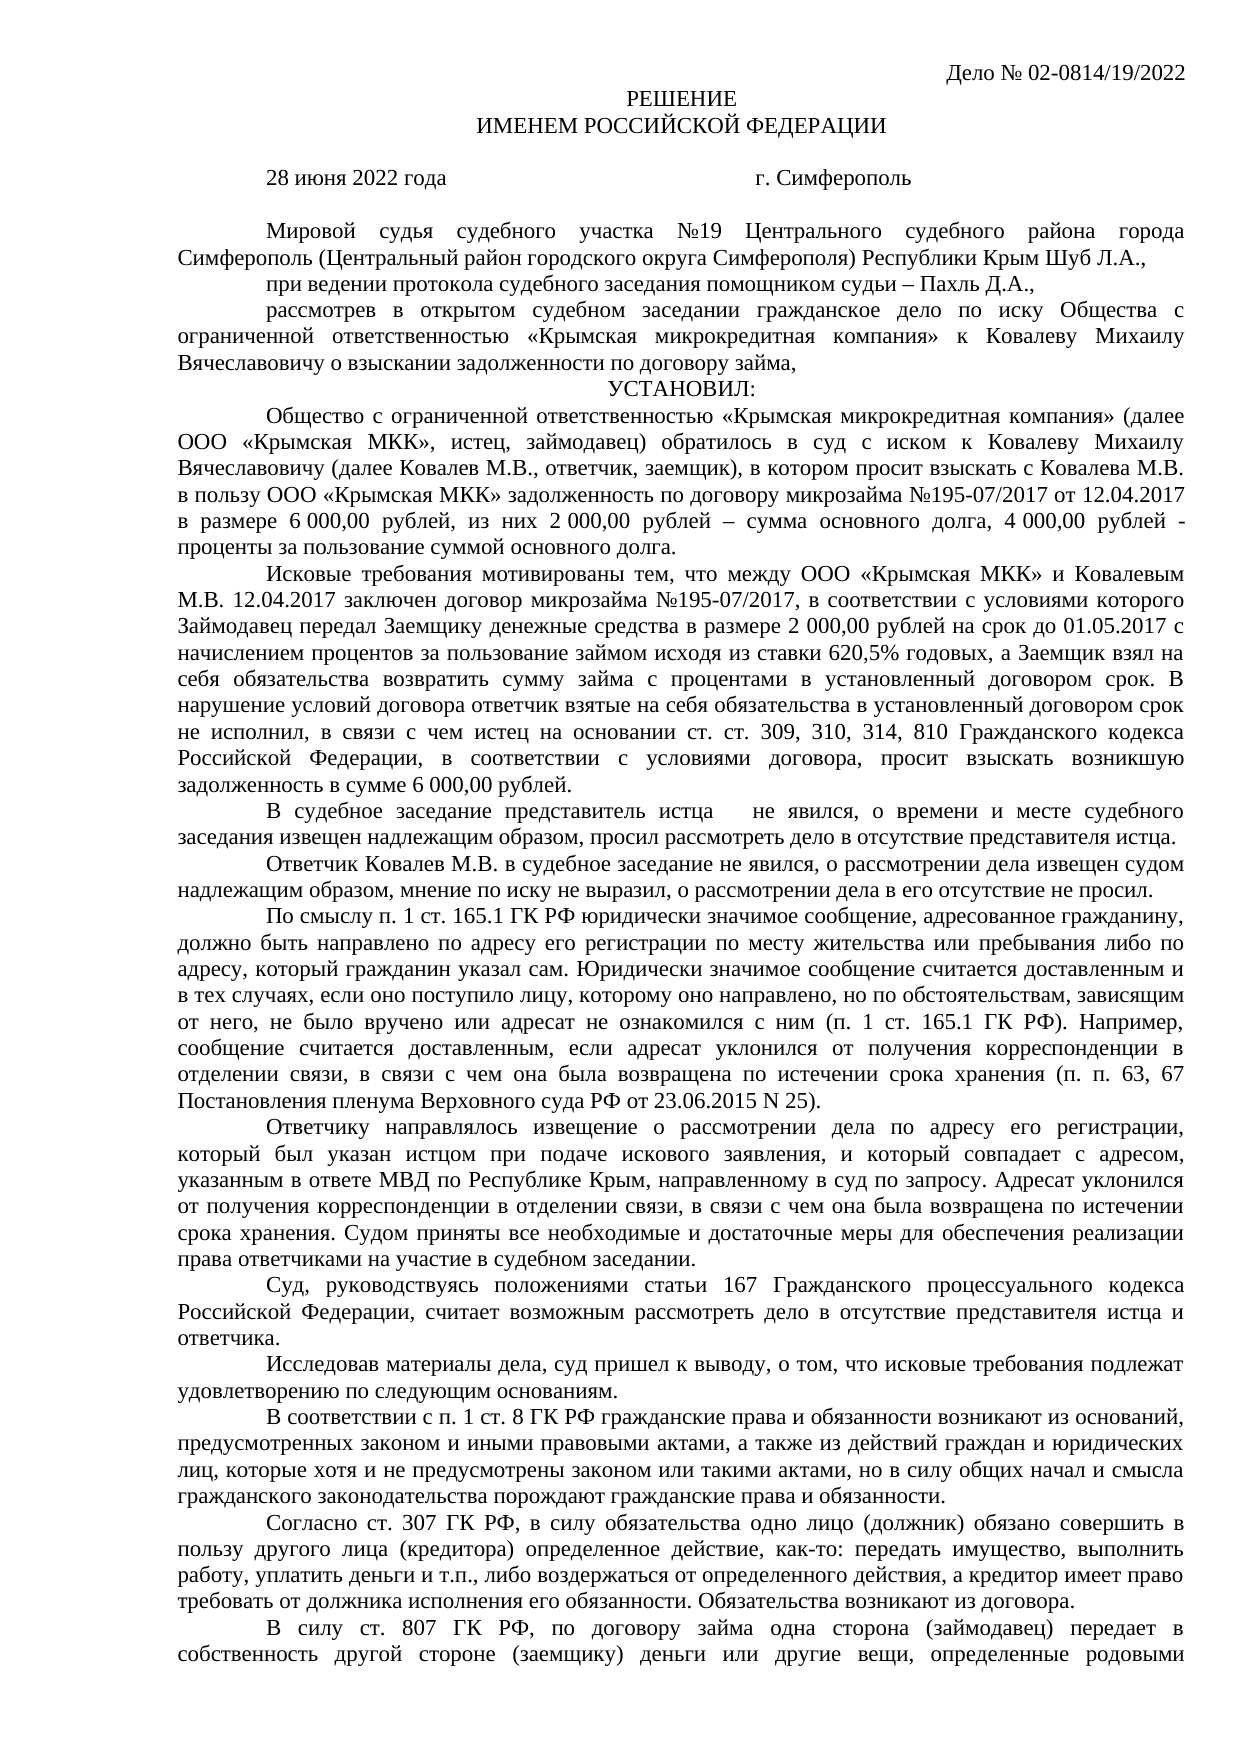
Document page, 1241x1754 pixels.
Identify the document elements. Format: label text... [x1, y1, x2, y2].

text РЕШЕНИЕ [177, 85, 1186, 112]
text По смыслу п. 1 ст. 165.1 ГК РФ юридически значимое сообщение, адресованное гражданину, должно быть направлено по адресу его регистрации по месту жительства или пребывания либо по адресу, который гражданин указал сам. Юридически значимое сообщение считается доставленным и в тех случаях, если оно поступило лицу, которому оно направлено, но по обстоятельствам, зависящим от него, не было вручено или адресат не ознакомился с ним (п. 1 ст. 165.1 ГК РФ). Например, сообщение считается доставленным, если адресат уклонился от получения корреспонденции в отделении связи, в связи с чем она была возвращена по истечении срока хранения (п. п. 63, 67 Постановления пленума Верховного суда РФ от 23.06.2015 N 25). [177, 902, 1186, 1113]
text ИМЕНЕМ РОССИЙСКОЙ ФЕДЕРАЦИИ [177, 112, 1186, 138]
text Исковые требования мотивированы тем, что между ООО «Крымская МКК» и Ковалевым М.В. 12.04.2017 заключен договор микрозайма №195-07/2017, в соответствии с условиями которого Займодавец передал Заемщику денежные средства в размере 2 000,00 рублей на срок до 01.05.2017 с начислением процентов за пользование займом исходя из ставки 620,5% годовых, а Заемщик взял на себя обязательства возвратить сумму займа с процентами в установленный договором срок. В нарушение условий договора ответчик взятые на себя обязательства в установленный договором срок не исполнил, в связи с чем истец на основании ст. ст. 309, 310, 314, 810 Гражданского кодекса Российской Федерации, в соответствии с условиями договора, просит взыскать возникшую задолженность в сумме 6 000,00 рублей. [177, 560, 1186, 797]
text Общество с ограниченной ответственностью «Крымская микрокредитная компания» (далее ООО «Крымская МКК», истец, займодавец) обратилось в суд с иском к Ковалеву Михаилу Вячеславовичу (далее Ковалев М.В., ответчик, заемщик), в котором просит взыскать с Ковалева М.В. в пользу ООО «Крымская МКК» задолженность по договору микрозайма №195-07/2017 от 12.04.2017 в размере 6 000,00 рублей, из них 2 000,00 рублей – сумма основного долга, 4 000,00 рублей - проценты за пользование суммой основного долга. [177, 402, 1186, 560]
text 28 июня 2022 года г. Симферополь [177, 164, 1186, 191]
text УСТАНОВИЛ: [177, 375, 1186, 402]
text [177, 1614, 1186, 1667]
text В соответствии с п. 1 ст. 8 ГК РФ гражданские права и обязанности возникают из оснований, предусмотренных законом и иными правовыми актами, а также из действий граждан и юридических лиц, которые хотя и не предусмотрены законом или такими актами, но в силу общих начал и смысла гражданского законодательства порождают гражданские права и обязанности. [177, 1403, 1186, 1508]
text Исследовав материалы дела, суд пришел к выводу, о том, что исковые требования подлежат удовлетворению по следующим основаниям. [177, 1350, 1186, 1403]
text Ответчику направлялось извещение о рассмотрении дела по адресу его регистрации, который был указан истцом при подаче искового заявления, и который совпадает с адресом, указанным в ответе МВД по Республике Крым, направленному в суд по запросу. Адресат уклонился от получения корреспонденции в отделении связи, в связи с чем она была возвращена по истечении срока хранения. Судом приняты все необходимые и достаточные меры для обеспечения реализации права ответчиками на участие в судебном заседании. [177, 1113, 1186, 1271]
text Мировой судья судебного участка №19 Центрального судебного района города Симферополь (Центральный район городского округа Симферополя) Республики Крым Шуб Л.А., [177, 217, 1186, 270]
text при ведении протокола судебного заседания помощником судьи – Пахль Д.А., [177, 270, 1186, 296]
text Суд, руководствуясь положениями статьи 167 Гражданского процессуального кодекса Российской Федерации, считает возможным рассмотреть дело в отсутствие представителя истца и ответчика. [177, 1271, 1186, 1350]
text Согласно ст. 307 ГК РФ, в силу обязательства одно лицо (должник) обязано совершить в пользу другого лица (кредитора) определенное действие, как-то: передать имущество, выполнить работу, уплатить деньги и т.п., либо воздержаться от определенного действия, а кредитор имеет право требовать от должника исполнения его обязанности. Обязательства возникают из договора. [177, 1508, 1186, 1614]
text Ответчик Ковалев М.В. в судебное заседание не явился, о рассмотрении дела извещен судом надлежащим образом, мнение по иску не выразил, о рассмотрении дела в его отсутствие не просил. [177, 850, 1186, 902]
text В судебное заседание представитель истца не явился, о времени и месте судебного заседания извещен надлежащим образом, просил рассмотреть дело в отсутствие представителя истца. [177, 797, 1186, 850]
text Дело № 02-0814/19/2022 [177, 59, 1186, 85]
text рассмотрев в открытом судебном заседании гражданское дело по иску Общества с ограниченной ответственностью «Крымская микрокредитная компания» к Ковалеву Михаилу Вячеславовичу о взыскании задолженности по договору займа, [177, 296, 1186, 375]
